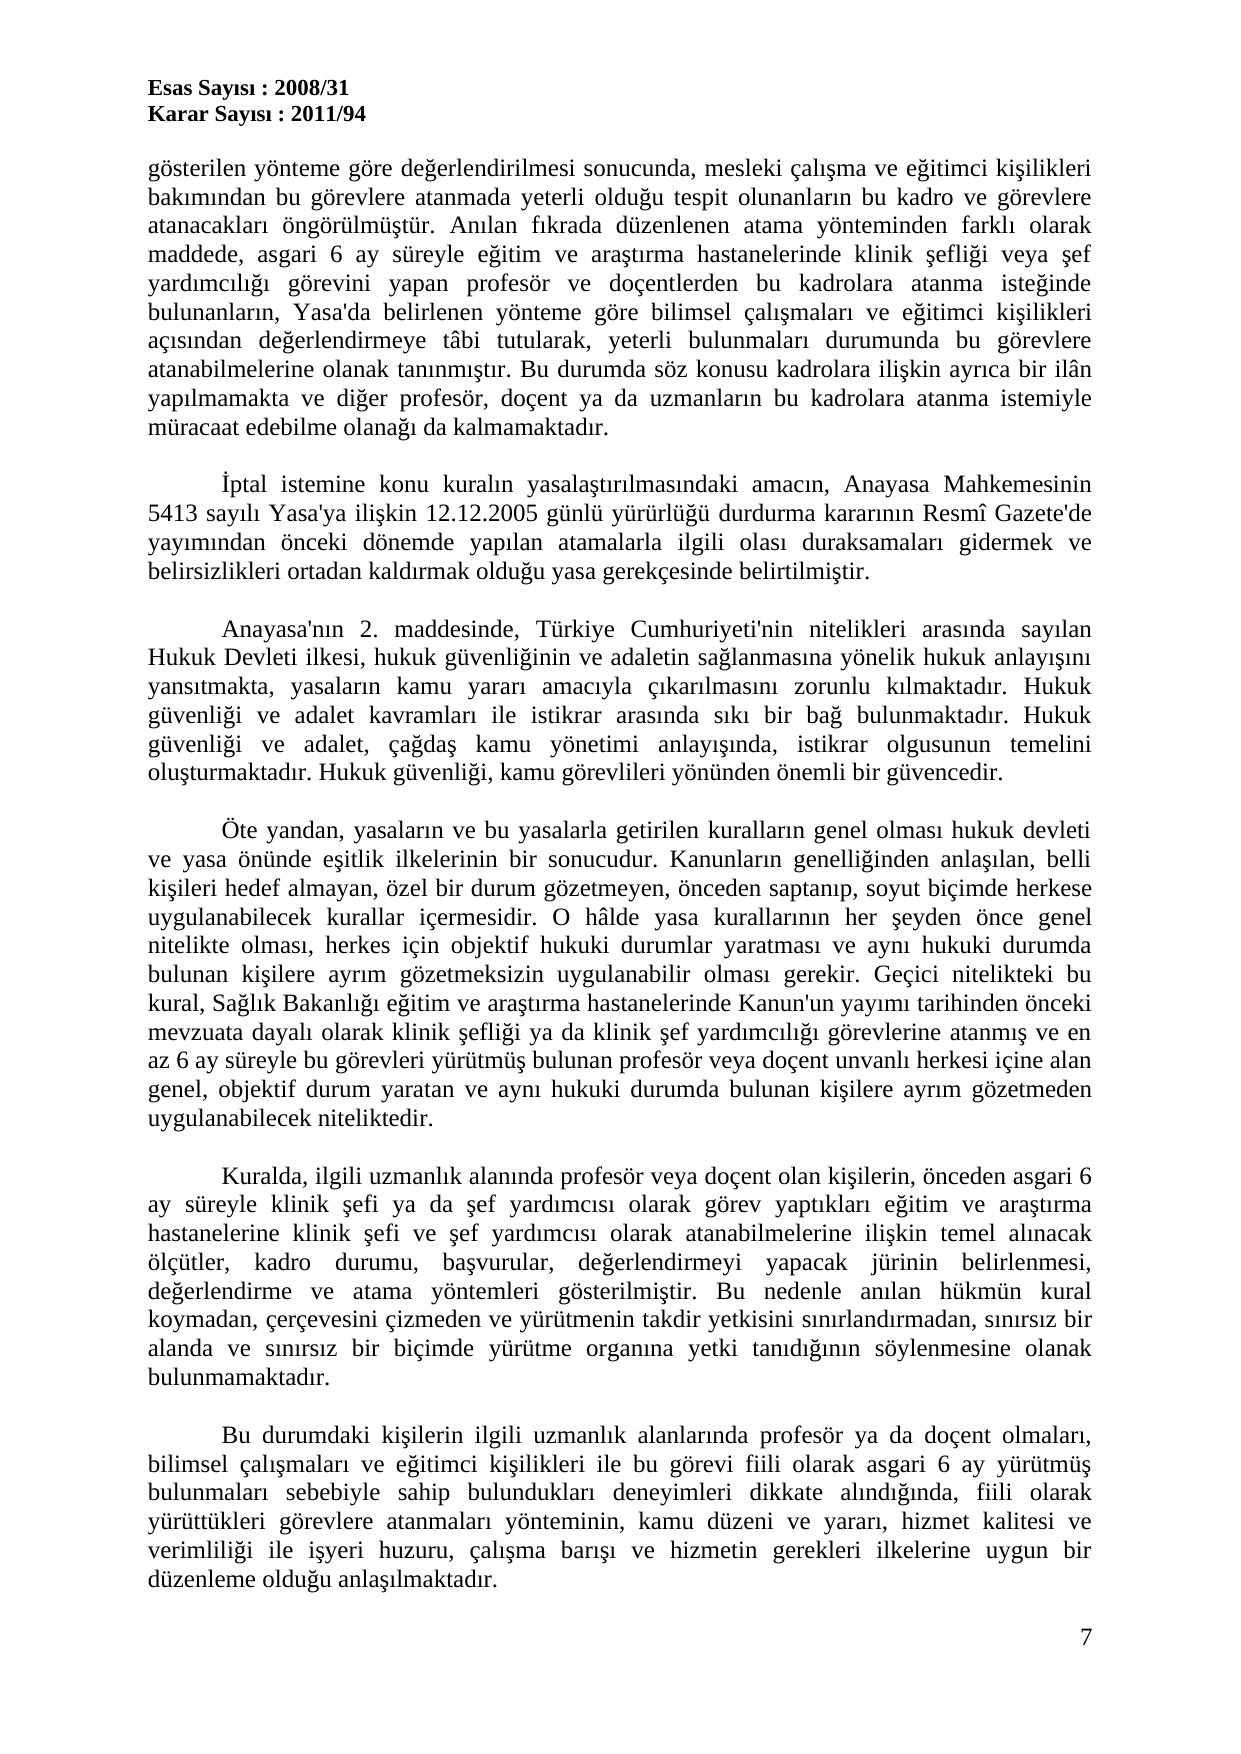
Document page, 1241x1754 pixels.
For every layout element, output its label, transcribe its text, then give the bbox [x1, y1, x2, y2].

text Öte yandan, yasaların ve bu yasalarla getirilen kuralların genel olması hukuk devleti ve yasa önünde eşitlik ilkelerinin bir sonucudur. Kanunların genelliğinden anlaşılan, belli kişileri hedef almayan, özel bir durum gözetmeyen, önceden saptanıp, soyut biçimde herkese uygulanabilecek kurallar içermesidir. O hâlde yasa kurallarının her şeyden önce genel nitelikte olması, herkes için objektif hukuki durumlar yaratması ve aynı hukuki durumda bulunan kişilere ayrım gözetmeksizin uygulanabilir olması gerekir. Geçici nitelikteki bu kural, Sağlık Bakanlığı eğitim ve araştırma hastanelerinde Kanun'un yayımı tarihinden önceki mevzuata dayalı olarak klinik şefliği ya da klinik şef yardımcılığı görevlerine atanmış ve en az 6 ay süreyle bu görevleri yürütmüş bulunan profesör veya doçent unvanlı herkesi içine alan genel, objektif durum yaratan ve aynı hukuki durumda bulunan kişilere ayrım gözetmeden uygulanabilecek niteliktedir. [148, 815, 1093, 1132]
text Anayasa'nın 2. maddesinde, Türkiye Cumhuriyeti'nin nitelikleri arasında sayılan Hukuk Devleti ilkesi, hukuk güvenliğinin ve adaletin sağlanmasına yönelik hukuk anlayışını yansıtmakta, yasaların kamu yararı amacıyla çıkarılmasını zorunlu kılmaktadır. Hukuk güvenliği ve adalet kavramları ile istikrar arasında sıkı bir bağ bulunmaktadır. Hukuk güvenliği ve adalet, çağdaş kamu yönetimi anlayışında, istikrar olgusunun temelini oluşturmaktadır. Hukuk güvenliği, kamu görevlileri yönünden önemli bir güvencedir. [148, 614, 1093, 786]
text İptal istemine konu kuralın yasalaştırılmasındaki amacın, Anayasa Mahkemesinin 5413 sayılı Yasa'ya ilişkin 12.12.2005 günlü yürürlüğü durdurma kararının Resmî Gazete'de yayımından önceki dönemde yapılan atamalarla ilgili olası duraksamaları gidermek ve belirsizlikleri ortadan kaldırmak olduğu yasa gerekçesinde belirtilmiştir. [148, 469, 1093, 584]
text Bu durumdaki kişilerin ilgili uzmanlık alanlarında profesör ya da doçent olmaları, bilimsel çalışmaları ve eğitimci kişilikleri ile bu görevi fiili olarak asgari 6 ay yürütmüş bulunmaları sebebiyle sahip bulundukları deneyimleri dikkate alındığında, fiili olarak yürüttükleri görevlere atanmaları yönteminin, kamu düzeni ve yararı, hizmet kalitesi ve verimliliği ile işyeri huzuru, çalışma barışı ve hizmetin gerekleri ilkelerine uygun bir düzenleme olduğu anlaşılmaktadır. [148, 1420, 1093, 1592]
text Kuralda, ilgili uzmanlık alanında profesör veya doçent olan kişilerin, önceden asgari 6 ay süreyle klinik şefi ya da şef yardımcısı olarak görev yaptıkları eğitim ve araştırma hastanelerine klinik şefi ve şef yardımcısı olarak atanabilmelerine ilişkin temel alınacak ölçütler, kadro durumu, başvurular, değerlendirmeyi yapacak jürinin belirlenmesi, değerlendirme ve atama yöntemleri gösterilmiştir. Bu nedenle anılan hükmün kural koymadan, çerçevesini çizmeden ve yürütmenin takdir yetkisini sınırlandırmadan, sınırsız bir alanda ve sınırsız bir biçimde yürütme organına yetki tanıdığının söylenmesine olanak bulunmamaktadır. [148, 1161, 1093, 1391]
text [148, 153, 1093, 440]
